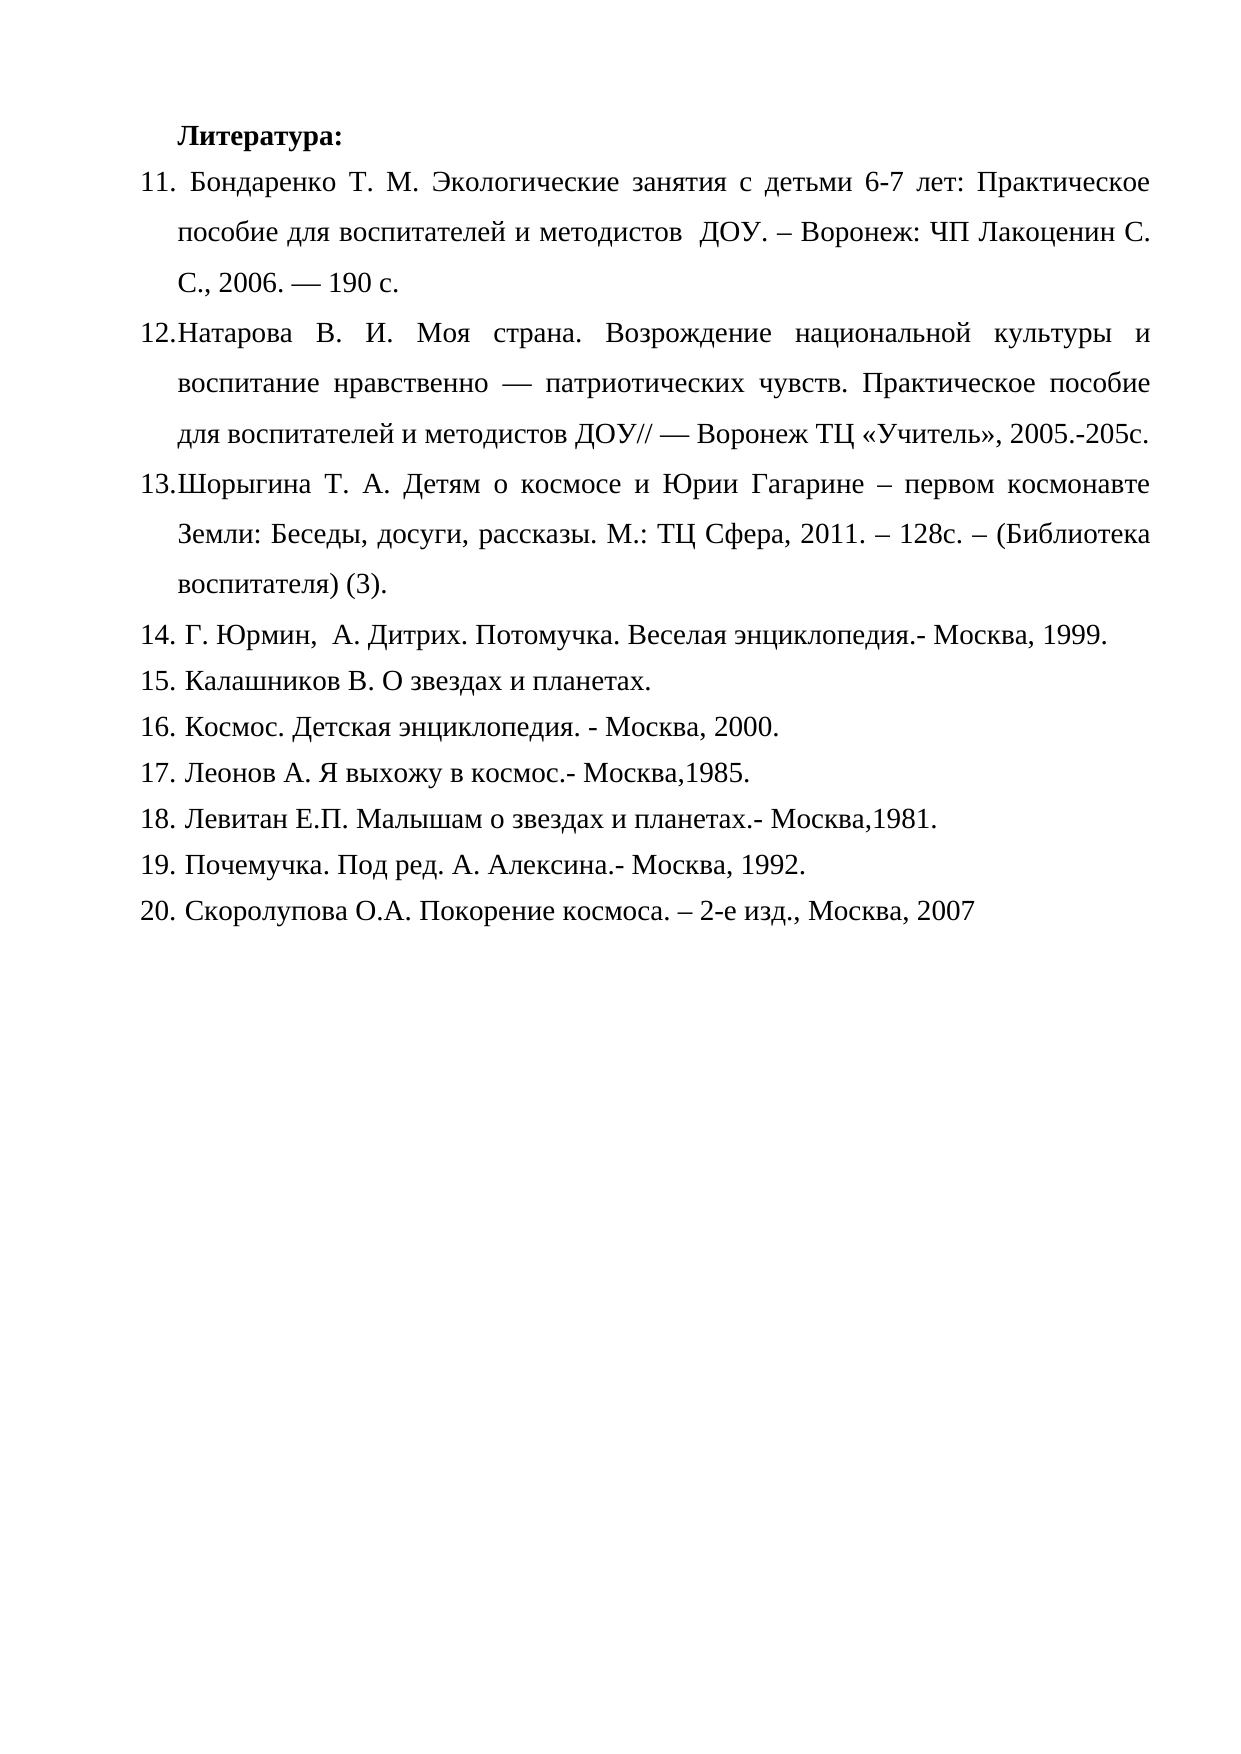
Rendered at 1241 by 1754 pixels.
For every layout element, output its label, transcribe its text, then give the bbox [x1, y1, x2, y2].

list Почемучка. Под ред. А. Алексина.- Москва, 1992. [140, 847, 1152, 881]
list Г. Юрмин, А. Дитрих. Потомучка. Веселая энциклопедия.- Москва, 1999. [140, 617, 1152, 651]
list Космос. Детская энциклопедия. - Москва, 2000. [140, 709, 1152, 743]
list Бондаренко Т. М. Экологические занятия с детьми 6-7 лет: Практическое пособие для воспитателей и методистов ДОУ. – Воронеж: ЧП Лакоценин С. С., 2006. — 190 с. [140, 164, 1152, 298]
list Левитан Е.П. Малышам о звездах и планетах.- Москва,1981. [140, 801, 1152, 835]
list Калашников В. О звездах и планетах. [140, 663, 1152, 697]
list Леонов А. Я выхожу в космос.- Москва,1985. [140, 755, 1152, 789]
list Скоролупова О.А. Покорение космоса. – 2-е изд., Москва, 2007 [140, 893, 1152, 927]
list Шорыгина Т. А. Детям о космосе и Юрии Гагарине – первом космонавте Земли: Беседы, досуги, рассказы. М.: ТЦ Сфера, 2011. – 128с. – (Библиотека воспитателя) (3). [140, 466, 1152, 600]
text Литература: [177, 118, 1152, 152]
list Натарова В. И. Моя страна. Возрождение национальной культуры и воспитание нравственно — патриотических чувств. Практическое пособие для воспитателей и методистов ДОУ// — Воронеж ТЦ «Учитель», 2005.-205с. [140, 315, 1152, 449]
